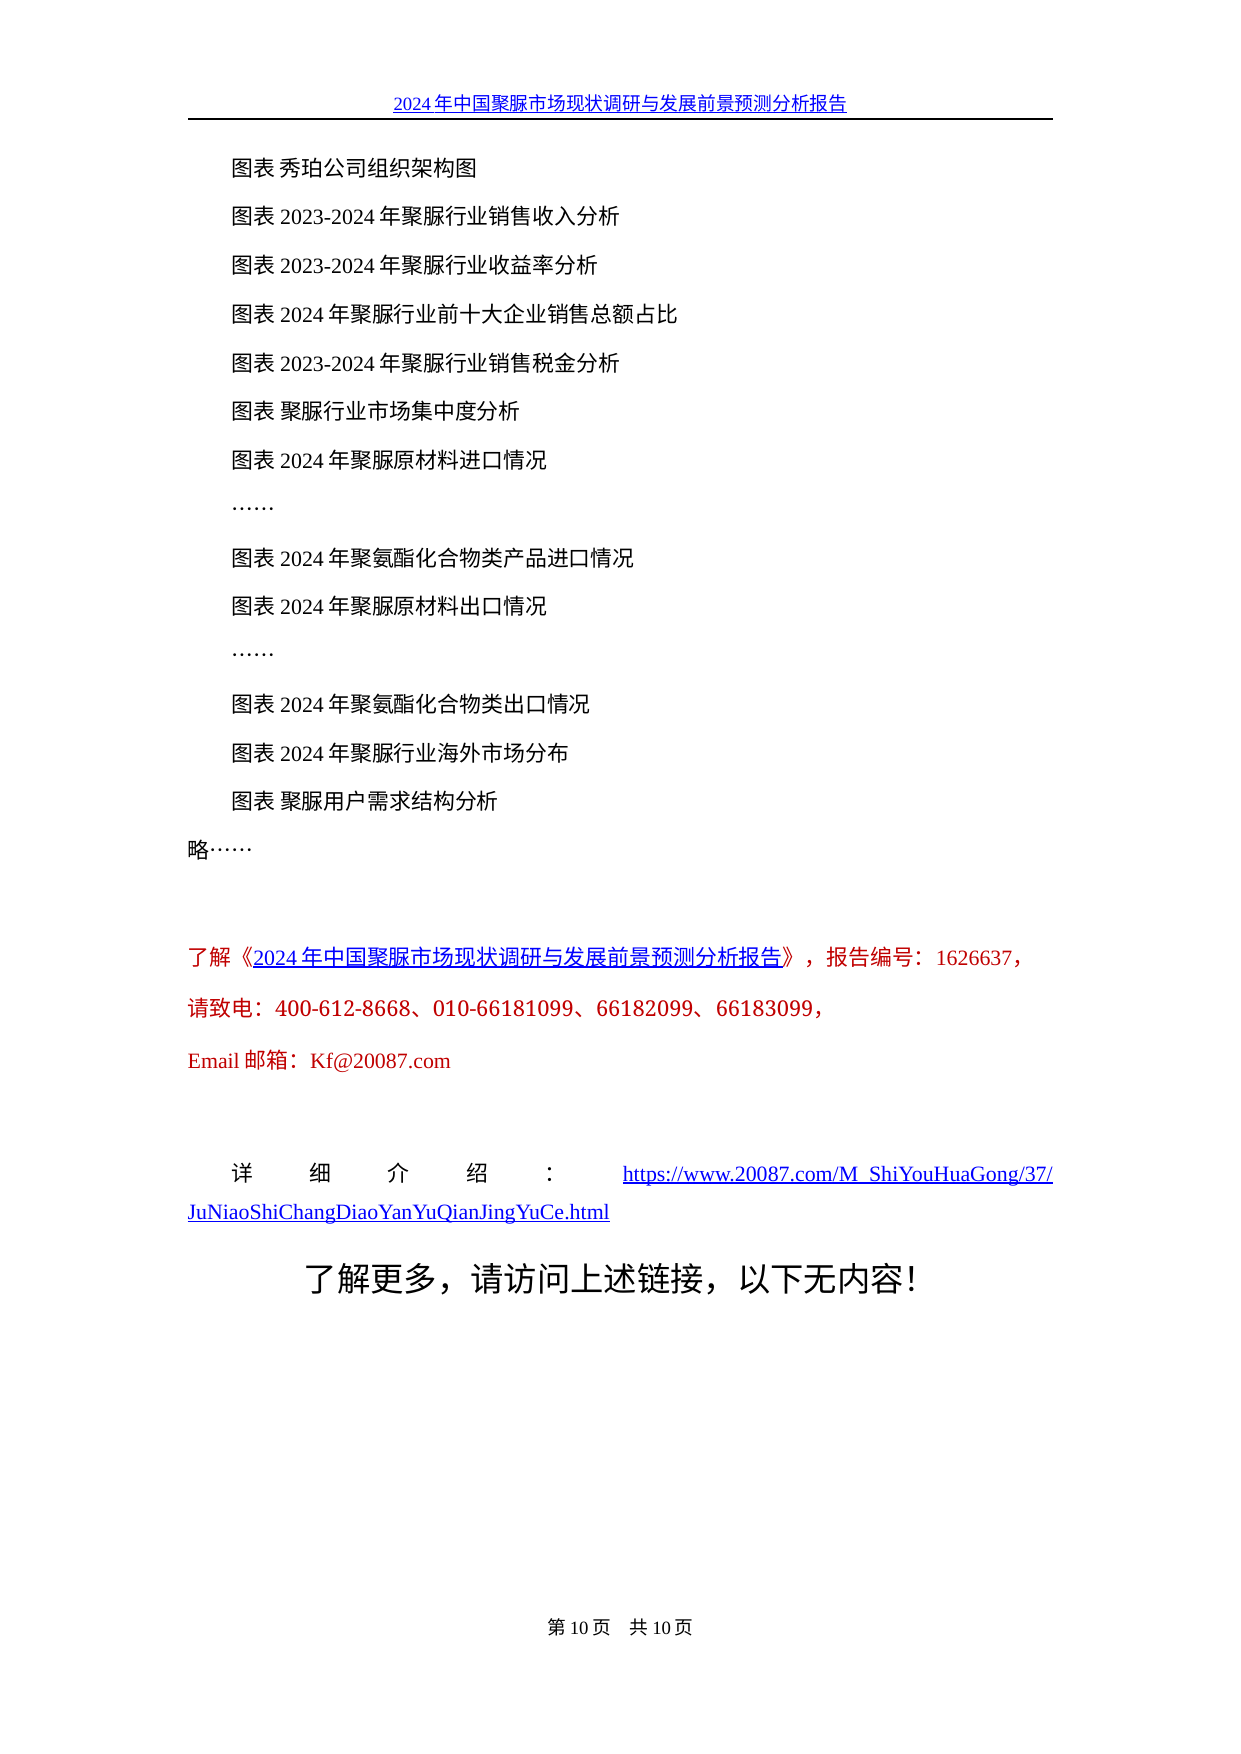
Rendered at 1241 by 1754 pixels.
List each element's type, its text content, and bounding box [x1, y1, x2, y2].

text 详细介绍：https://www.20087.com/M_ShiYouHuaGong/37/JuNiaoShiChangDiaoYanYuQianJingYuCe.html [187, 1155, 1053, 1228]
text 了解《2024年中国聚脲市场现状调研与发展前景预测分析报告》，报告编号：1626637， [187, 939, 1053, 972]
text Email邮箱：Kf@20087.com [187, 1042, 1053, 1075]
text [187, 150, 1053, 865]
text 请致电：400-612-8668、010-66181099、66182099、66183099， [187, 991, 1053, 1023]
title 了解更多，请访问上述链接，以下无内容！ [187, 1244, 1053, 1309]
